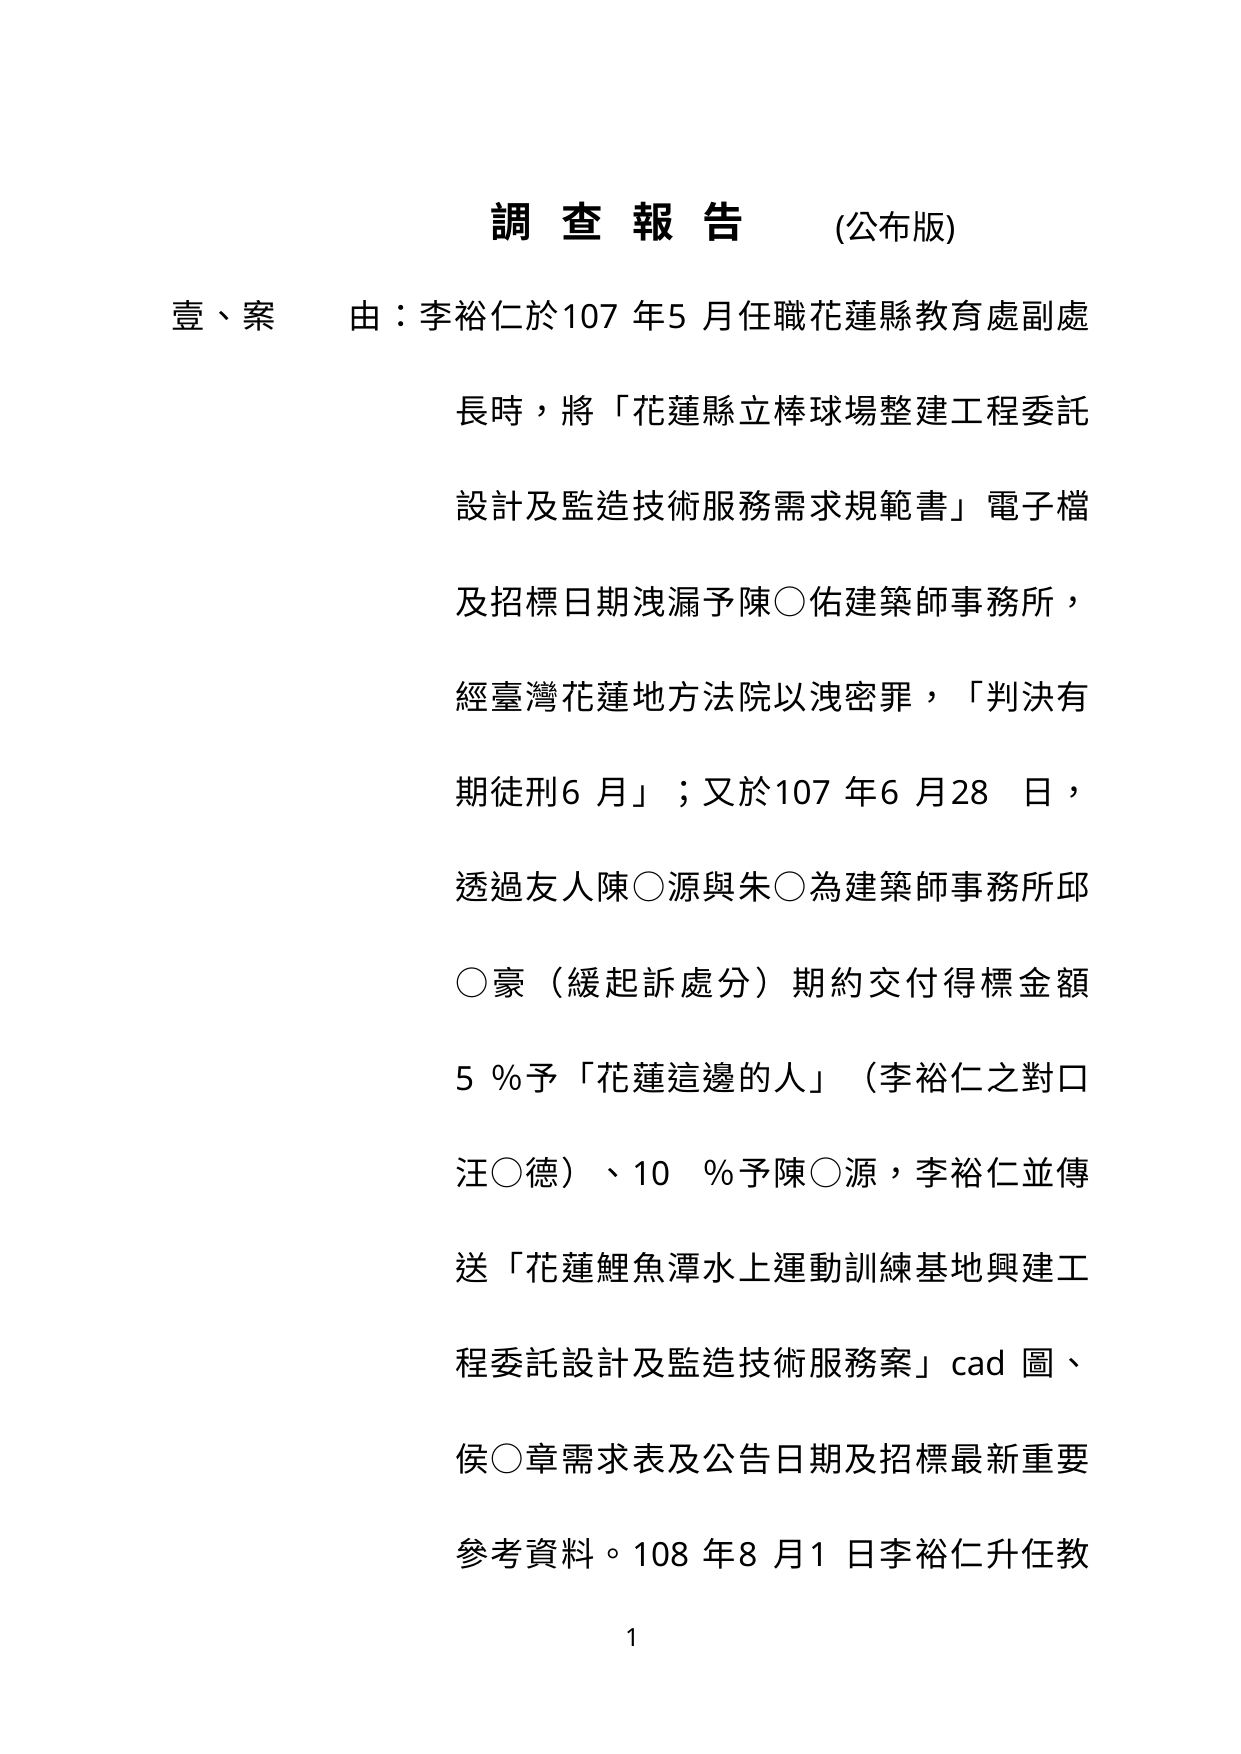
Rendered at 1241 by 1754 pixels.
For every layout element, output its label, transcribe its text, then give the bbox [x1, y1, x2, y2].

text 調查報告 [171, 171, 1092, 266]
